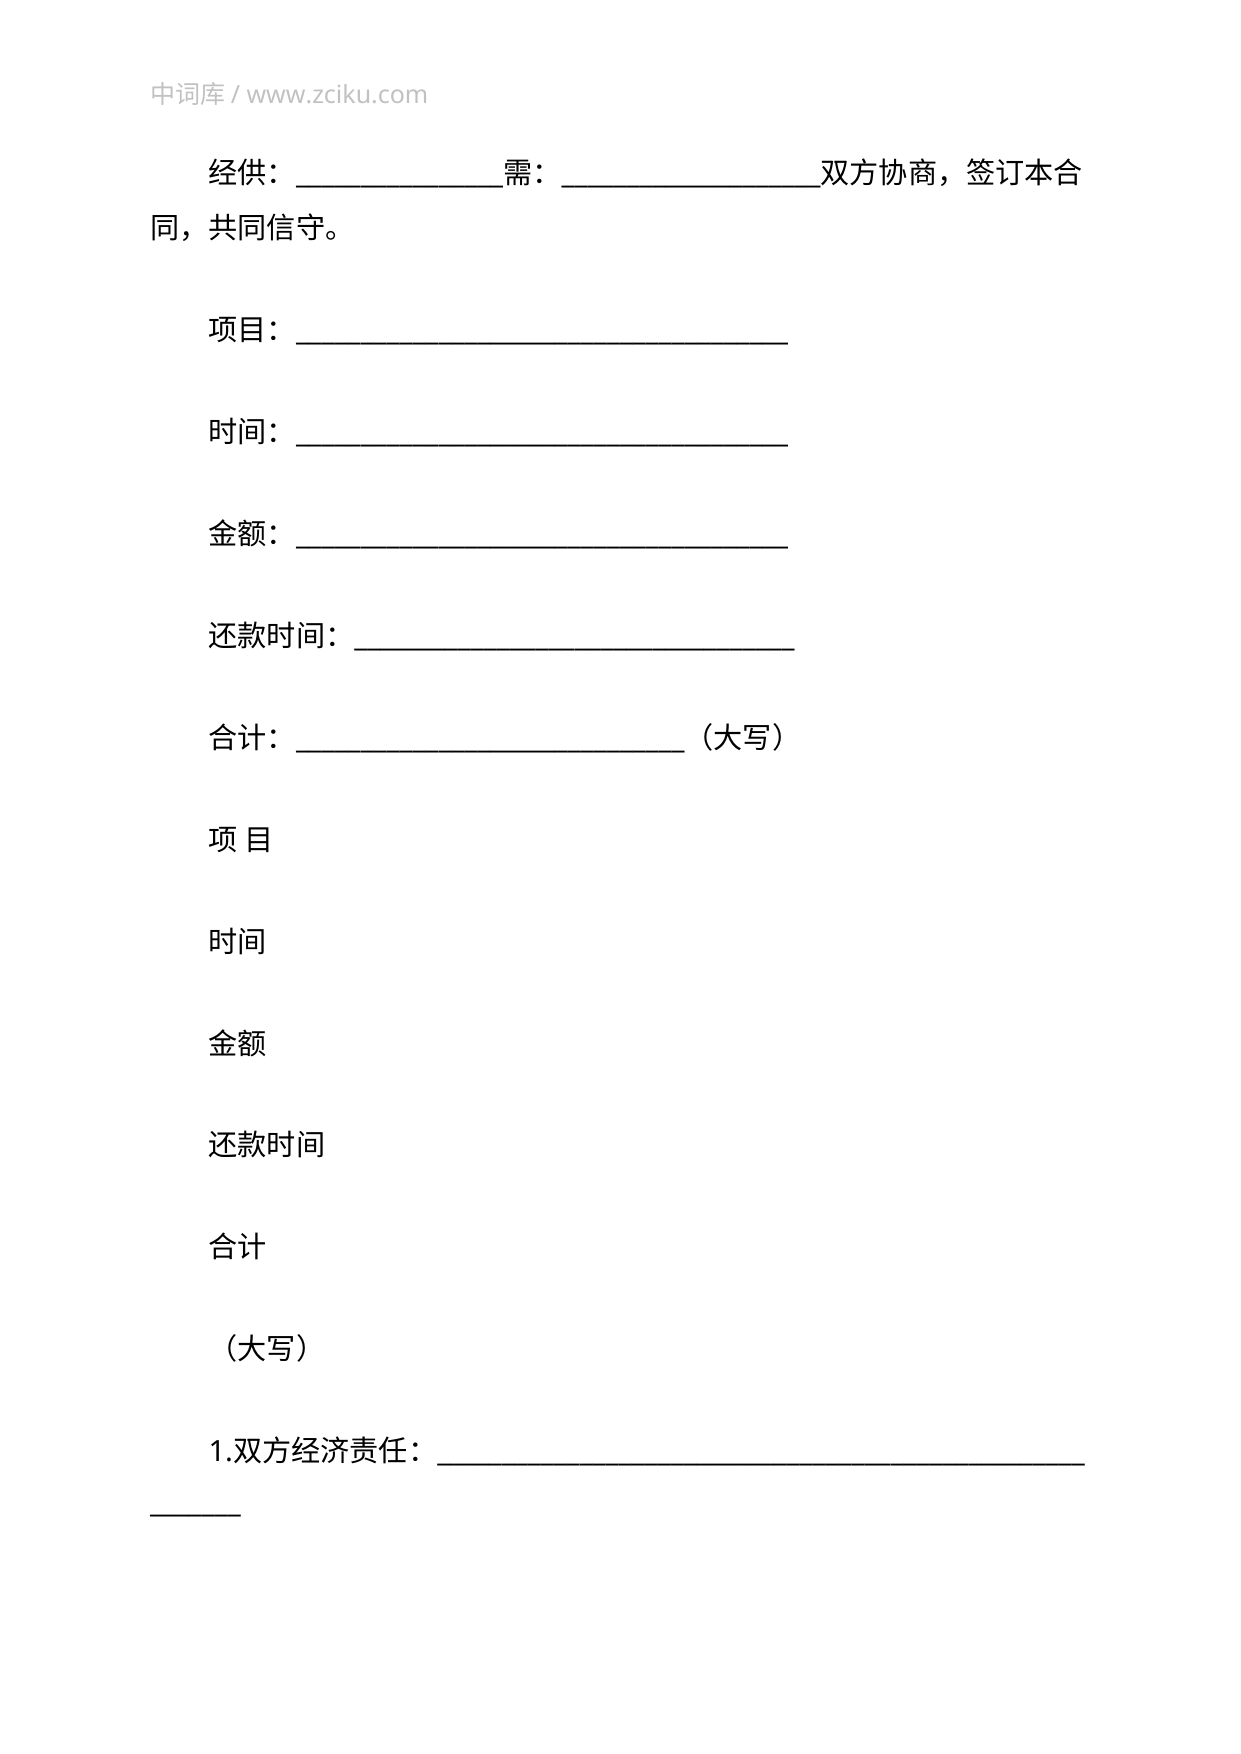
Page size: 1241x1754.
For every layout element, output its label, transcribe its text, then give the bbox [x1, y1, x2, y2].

text 合计 [150, 1224, 1090, 1266]
text 经供：________________需：____________________双方协商，签订本合同，共同信守。 [150, 150, 1090, 247]
text 合计：______________________________（大写） [150, 715, 1090, 757]
text （大写） [150, 1326, 1090, 1368]
text 金额 [150, 1020, 1090, 1062]
text 金额：______________________________________ [150, 511, 1090, 553]
text 项 目 [150, 817, 1090, 859]
text 还款时间 [150, 1122, 1090, 1164]
text 1.双方经济责任：_________________________________________________________ [150, 1427, 1090, 1521]
text 项目：______________________________________ [150, 307, 1090, 349]
text 时间：______________________________________ [150, 409, 1090, 451]
text 还款时间：__________________________________ [150, 613, 1090, 655]
text 时间 [150, 918, 1090, 961]
